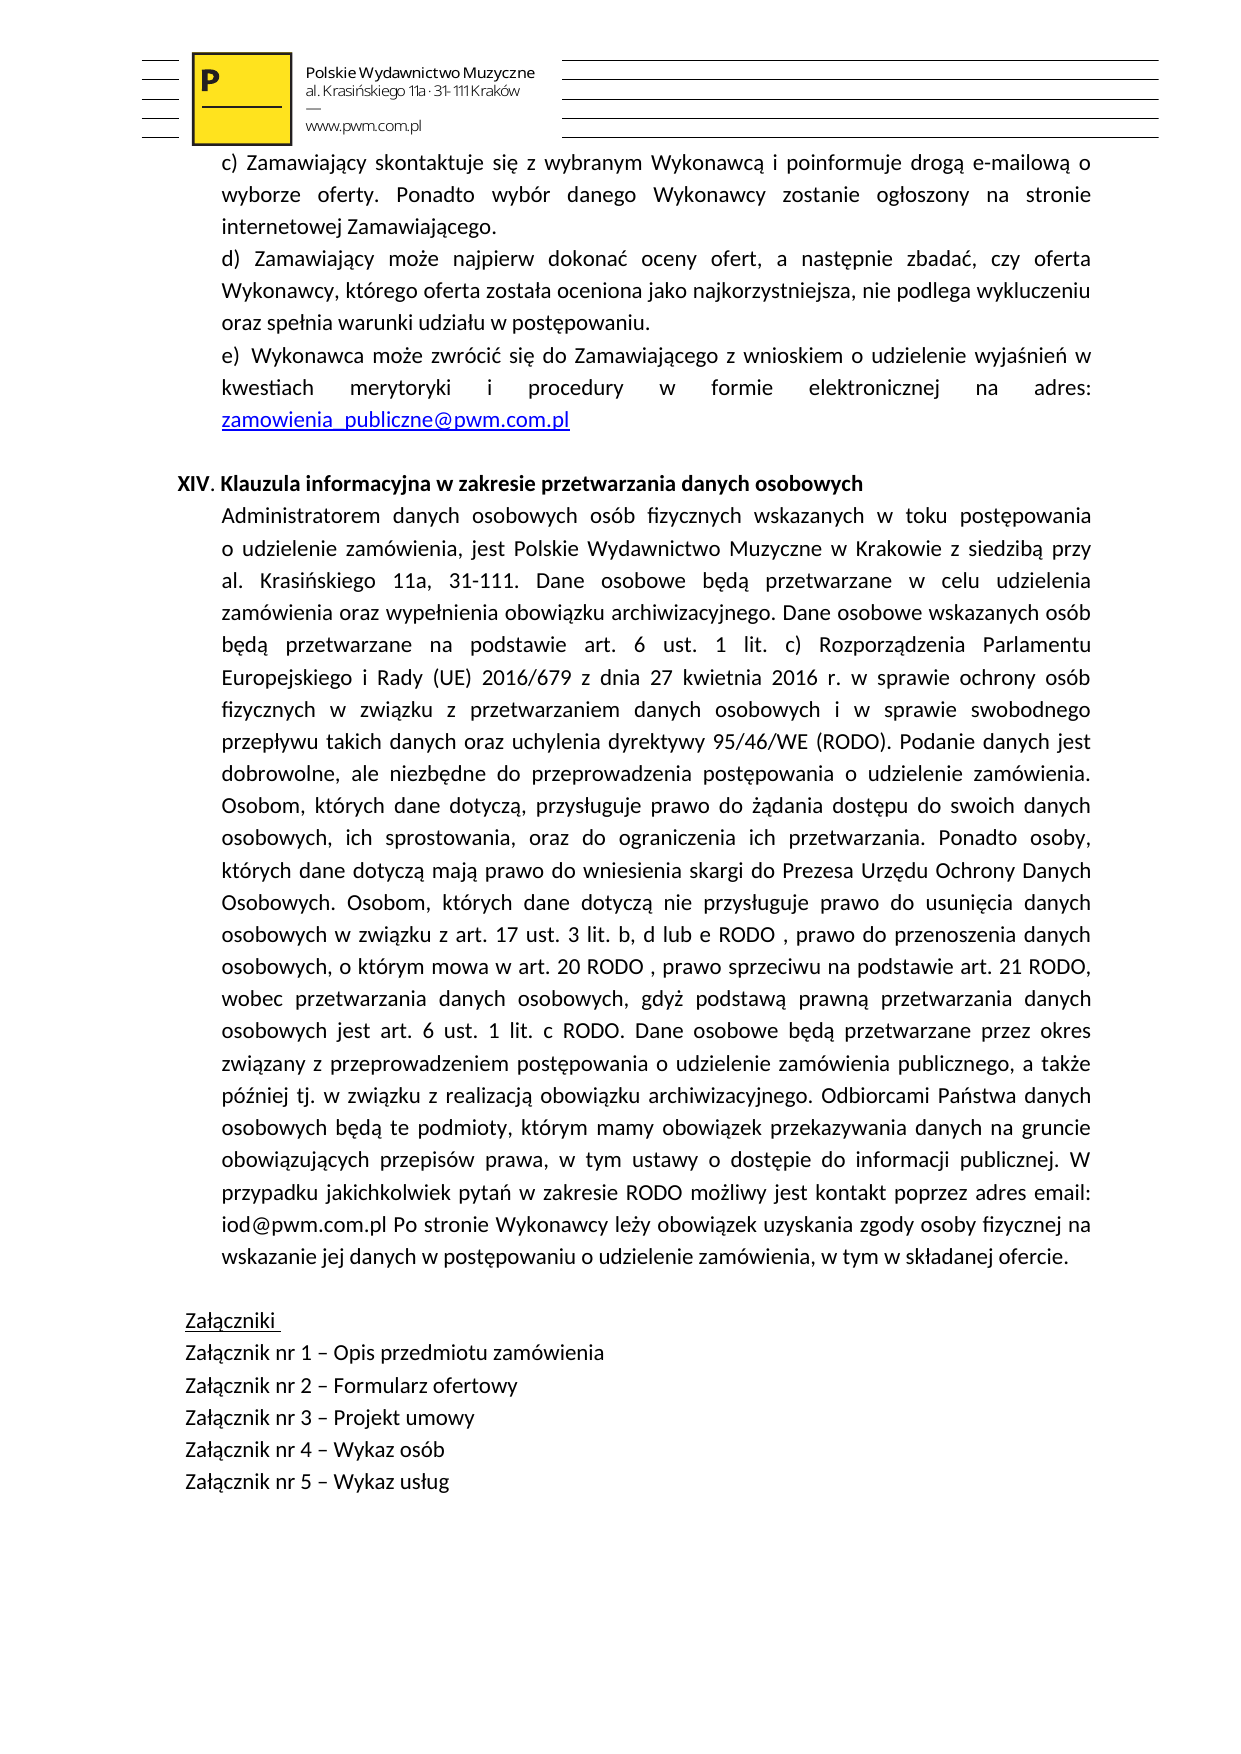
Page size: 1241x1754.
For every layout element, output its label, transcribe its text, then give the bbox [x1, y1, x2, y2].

list c) Zamawiający skontaktuje się z wybranym Wykonawcą i poinformuje drogą e-mailową o wyborze oferty. Ponadto wybór danego Wykonawcy zostanie ogłoszony na stronie internetowej Zamawiającego. [221, 148, 1093, 240]
list e) Wykonawca może zwrócić się do Zamawiającego z wnioskiem o udzielenie wyjaśnień w kwestiach merytoryki i procedury w formie elektronicznej na adres: zamowienia_publiczne@pwm.com.pl [221, 341, 1093, 433]
text Załączniki [185, 1306, 1093, 1334]
list d) Zamawiający może najpierw dokonać oceny ofert, a następnie zbadać, czy oferta Wykonawcy, którego oferta została oceniona jako najkorzystniejsza, nie podlega wykluczeniu oraz spełnia warunki udziału w postępowaniu. [221, 244, 1093, 337]
text Załącznik nr 2 – Formularz ofertowy [185, 1371, 1093, 1399]
text Załącznik nr 4 – Wykaz osób [185, 1435, 1093, 1463]
list Administratorem danych osobowych osób fizycznych wskazanych w toku postępowania o udzielenie zamówienia, jest Polskie Wydawnictwo Muzyczne w Krakowie z siedzibą przy al. Krasińskiego 11a, 31-111. Dane osobowe będą przetwarzane w celu udzielenia zamówienia oraz wypełnienia obowiązku archiwizacyjnego. Dane osobowe wskazanych osób będą przetwarzane na podstawie art. 6 ust. 1 lit. c) Rozporządzenia Parlamentu Europejskiego i Rady (UE) 2016/679 z dnia 27 kwietnia 2016 r. w sprawie ochrony osób fizycznych w związku z przetwarzaniem danych osobowych i w sprawie swobodnego przepływu takich danych oraz uchylenia dyrektywy 95/46/WE (RODO). Podanie danych jest dobrowolne, ale niezbędne do przeprowadzenia postępowania o udzielenie zamówienia. Osobom, których dane dotyczą, przysługuje prawo do żądania dostępu do swoich danych osobowych, ich sprostowania, oraz do ograniczenia ich przetwarzania. Ponadto osoby, których dane dotyczą mają prawo do wniesienia skargi do Prezesa Urzędu Ochrony Danych Osobowych. Osobom, których dane dotyczą nie przysługuje prawo do usunięcia danych osobowych w związku z art. 17 ust. 3 lit. b, d lub e RODO , prawo do przenoszenia danych osobowych, o którym mowa w art. 20 RODO , prawo sprzeciwu na podstawie art. 21 RODO, wobec przetwarzania danych osobowych, gdyż podstawą prawną przetwarzania danych osobowych jest art. 6 ust. 1 lit. c RODO. Dane osobowe będą przetwarzane przez okres związany z przeprowadzeniem postępowania o udzielenie zamówienia publicznego, a także później tj. w związku z realizacją obowiązku archiwizacyjnego. Odbiorcami Państwa danych osobowych będą te podmioty, którym mamy obowiązek przekazywania danych na gruncie obowiązujących przepisów prawa, w tym ustawy o dostępie do informacji publicznej. W przypadku jakichkolwiek pytań w zakresie RODO możliwy jest kontakt poprzez adres email: iod@pwm.com.pl Po stronie Wykonawcy leży obowiązek uzyskania zgody osoby fizycznej na wskazanie jej danych w postępowaniu o udzielenie zamówienia, w tym w składanej ofercie. [221, 502, 1093, 1270]
text Załącznik nr 5 – Wykaz usług [185, 1467, 1093, 1495]
text Załącznik nr 3 – Projekt umowy [185, 1403, 1093, 1431]
list XIV. Klauzula informacyjna w zakresie przetwarzania danych osobowych [177, 469, 1093, 497]
text Załącznik nr 1 – Opis przedmiotu zamówienia [185, 1338, 1093, 1367]
